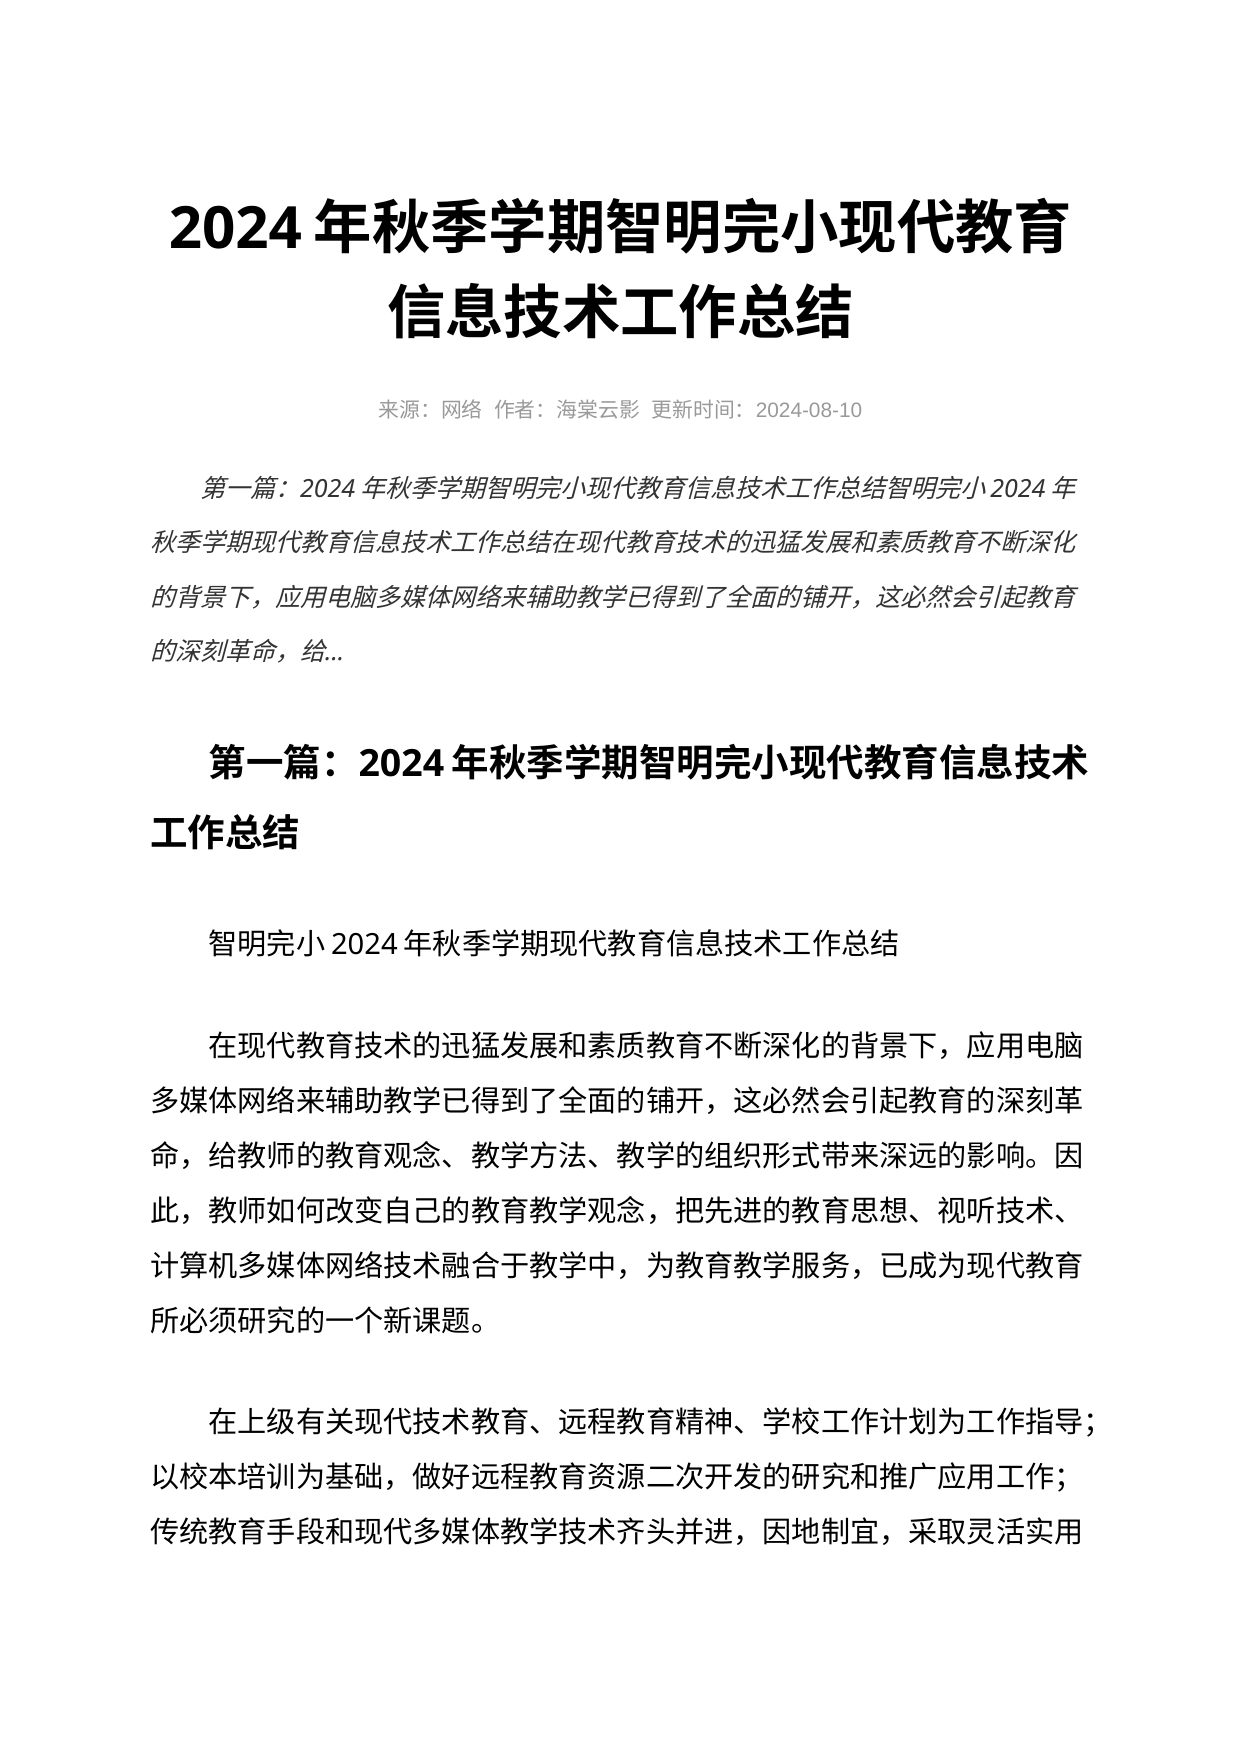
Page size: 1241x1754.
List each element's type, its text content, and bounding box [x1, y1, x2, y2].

text 第一篇：2024年秋季学期智明完小现代教育信息技术工作总结智明完小2024年秋季学期现代教育信息技术工作总结在现代教育技术的迅猛发展和素质教育不断深化的背景下，应用电脑多媒体网络来辅助教学已得到了全面的铺开，这必然会引起教育的深刻革命，给... [150, 468, 1090, 668]
text 第一篇：2024年秋季学期智明完小现代教育信息技术工作总结 [150, 733, 1090, 858]
text 在现代教育技术的迅猛发展和素质教育不断深化的背景下，应用电脑多媒体网络来辅助教学已得到了全面的铺开，这必然会引起教育的深刻革命，给教师的教育观念、教学方法、教学的组织形式带来深远的影响。因此，教师如何改变自己的教育教学观念，把先进的教育思想、视听技术、计算机多媒体网络技术融合于教学中，为教育教学服务，已成为现代教育所必须研究的一个新课题。 [150, 1023, 1090, 1339]
text 智明完小2024年秋季学期现代教育信息技术工作总结 [150, 921, 1090, 963]
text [150, 1399, 1090, 1551]
subtitle 2024年秋季学期智明完小现代教育信息技术工作总结 [150, 181, 1090, 351]
text 来源：网络 作者：海棠云影 更新时间：2024-08-10 [150, 397, 1090, 421]
